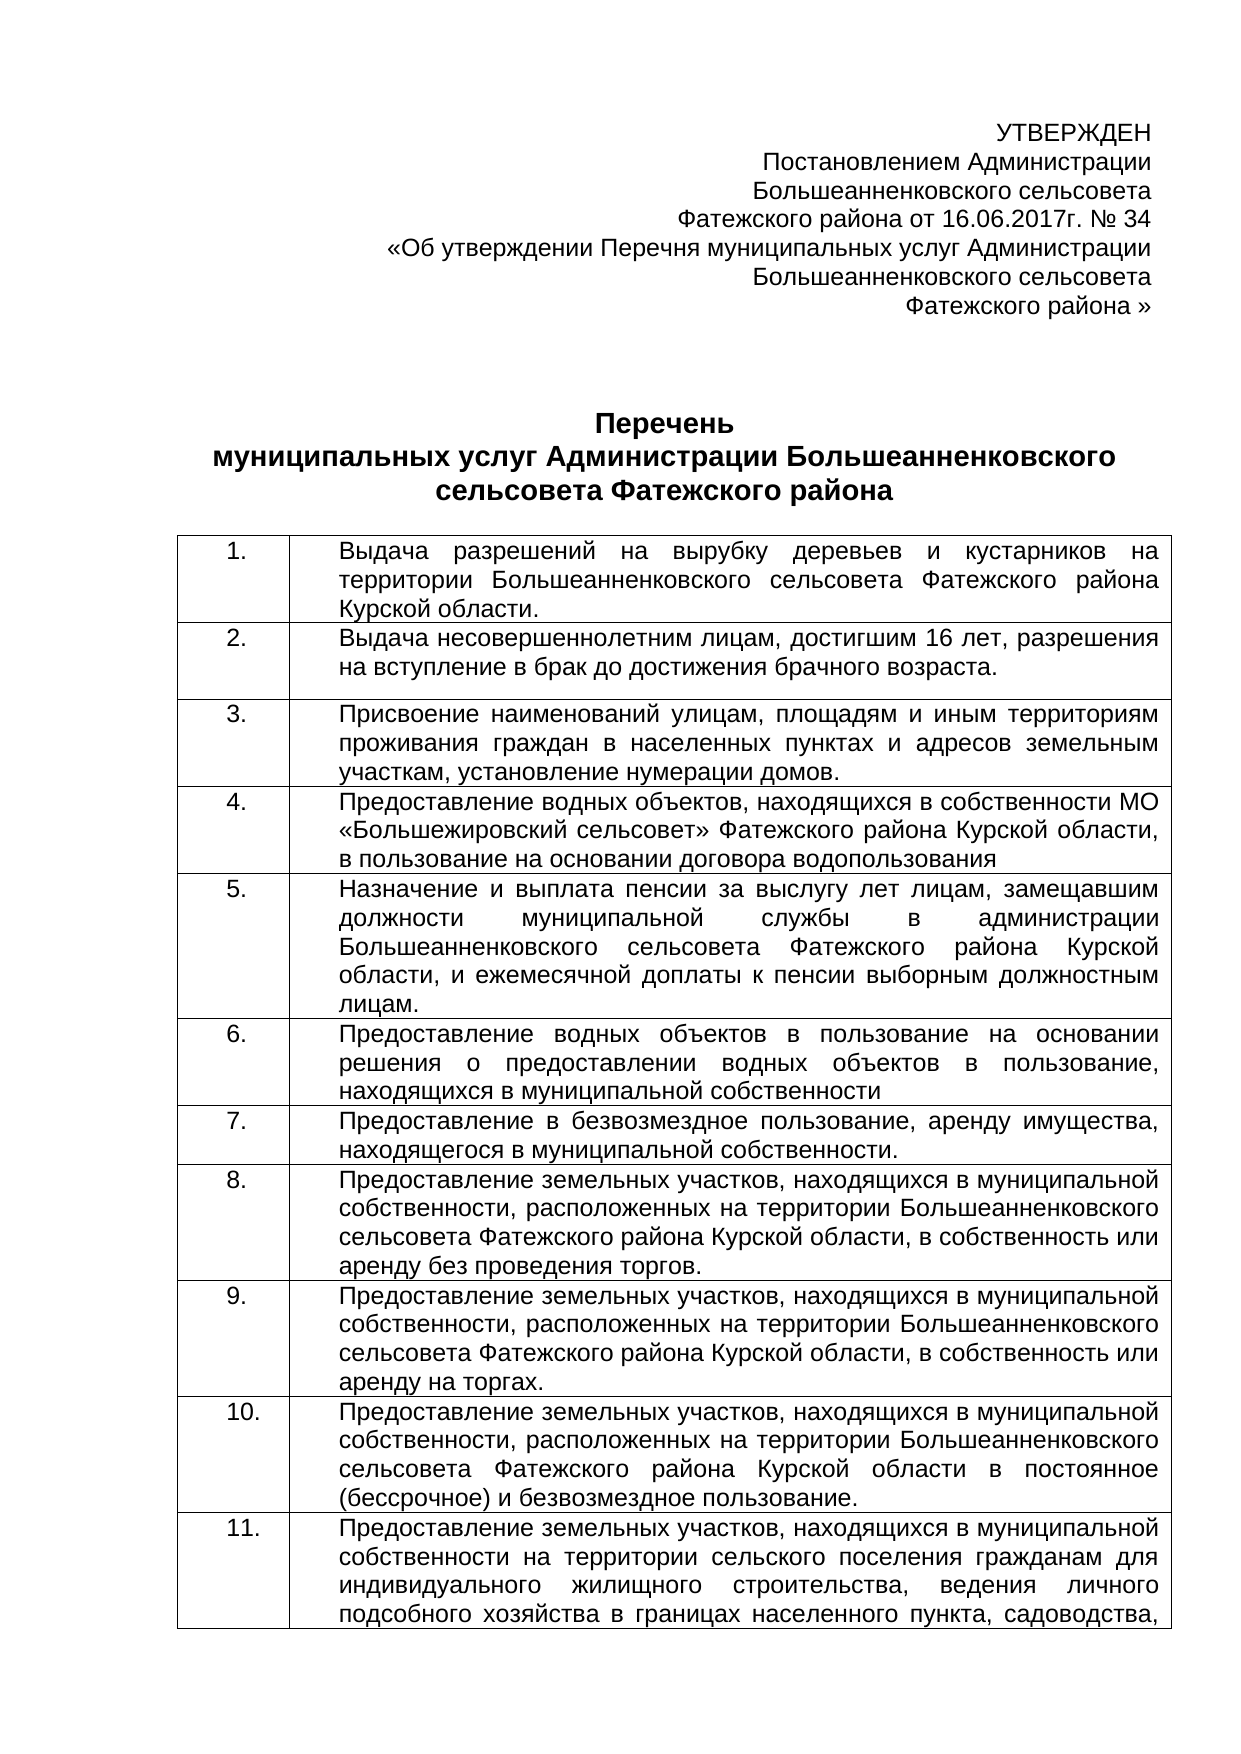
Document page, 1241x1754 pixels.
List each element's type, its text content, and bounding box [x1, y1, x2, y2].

table_cell [178, 1281, 289, 1396]
table_cell Предоставление водных объектов, находящихся в собственности МО «Большежировский сельсовет» Фатежского района Курской области, в пользование на основании договора водопользования [290, 787, 1171, 873]
text Постановлением Администрации [177, 147, 1152, 176]
table_cell [178, 1513, 289, 1628]
table_cell [178, 1019, 289, 1105]
table_cell [178, 787, 289, 873]
table_cell [178, 623, 289, 698]
table_cell [178, 1165, 289, 1280]
text муниципальных услуг Администрации Большеанненковского сельсовета Фатежского района [177, 439, 1152, 506]
table_header Выдача разрешений на вырубку деревьев и кустарников на территории Большеанненковского сельсовета Фатежского района Курской области. [290, 536, 1171, 622]
table_cell [178, 1397, 289, 1512]
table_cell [290, 1513, 1171, 1628]
text Перечень [177, 406, 1152, 439]
text Большеанненковского сельсовета [177, 262, 1152, 291]
table_cell Предоставление земельных участков, находящихся в муниципальной собственности, расположенных на территории Большеанненковского сельсовета Фатежского района Курской области в постоянное (бессрочное) и безвозмездное пользование. [290, 1397, 1171, 1512]
table_header [178, 536, 289, 622]
table_cell Присвоение наименований улицам, площадям и иным территориям проживания граждан в населенных пунктах и адресов земельным участкам, установление нумерации домов. [290, 700, 1171, 786]
text УТВЕРЖДЕН [177, 118, 1152, 147]
table_cell Предоставление земельных участков, находящихся в муниципальной собственности, расположенных на территории Большеанненковского сельсовета Фатежского района Курской области, в собственность или аренду без проведения торгов. [290, 1165, 1171, 1280]
table_cell Предоставление в безвозмездное пользование, аренду имущества, находящегося в муниципальной собственности. [290, 1106, 1171, 1164]
table_cell Предоставление земельных участков, находящихся в муниципальной собственности, расположенных на территории Большеанненковского сельсовета Фатежского района Курской области, в собственность или аренду на торгах. [290, 1281, 1171, 1396]
table_cell Предоставление водных объектов в пользование на основании решения о предоставлении водных объектов в пользование, находящихся в муниципальной собственности [290, 1019, 1171, 1105]
table_cell [178, 1106, 289, 1164]
text Фатежского района » [177, 291, 1152, 319]
text «Об утверждении Перечня муниципальных услуг Администрации [177, 233, 1152, 262]
text Фатежского района от 16.06.2017г. № 34 [177, 204, 1152, 233]
table_cell [178, 874, 289, 1018]
table_cell Назначение и выплата пенсии за выслугу лет лицам, замещавшим должности муниципальной службы в администрации Большеанненковского сельсовета Фатежского района Курской области, и ежемесячной доплаты к пенсии выборным должностным лицам. [290, 874, 1171, 1018]
table_cell Выдача несовершеннолетним лицам, достигшим 16 лет, разрешения на вступление в брак до достижения брачного возраста. [290, 623, 1171, 698]
text Большеанненковского сельсовета [177, 176, 1152, 204]
table_cell [178, 700, 289, 786]
